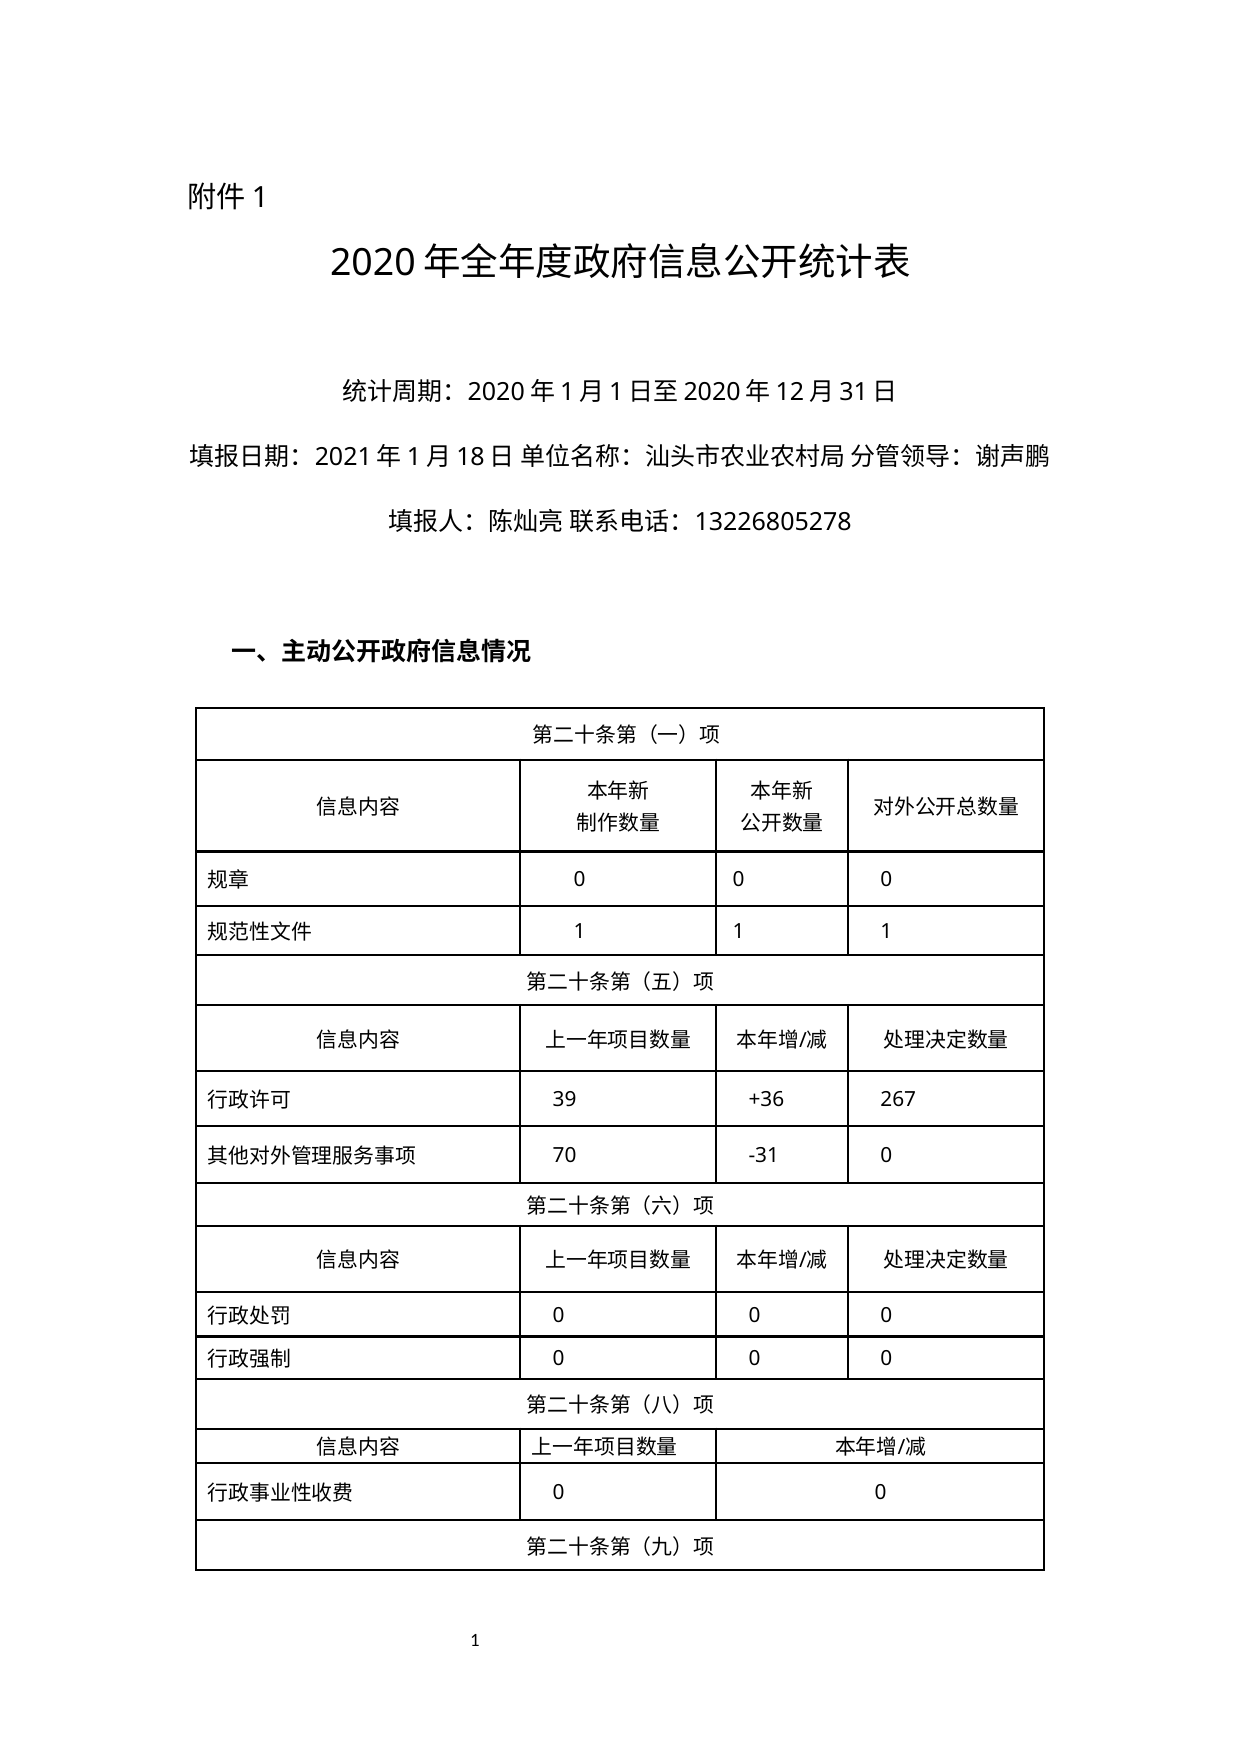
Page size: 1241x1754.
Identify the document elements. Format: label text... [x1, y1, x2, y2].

table_cell 1 [849, 907, 1043, 954]
table_cell 信息内容 [197, 1006, 519, 1070]
table_cell 处理决定数量 [849, 1006, 1043, 1070]
table_cell 1 [521, 907, 715, 954]
table_cell 0 [717, 1338, 847, 1378]
table_cell 行政强制 [197, 1338, 519, 1378]
table_cell 行政事业性收费 [197, 1464, 519, 1519]
table_cell 267 [849, 1072, 1043, 1125]
table_cell 本年增/减 [717, 1227, 847, 1291]
table_cell 上一年项目数量 [521, 1006, 715, 1070]
table_cell 1 [717, 907, 847, 954]
table_cell 0 [521, 1293, 715, 1335]
table_cell 对外公开总数量 [849, 761, 1043, 850]
table_cell 处理决定数量 [849, 1227, 1043, 1291]
text 一、主动公开政府信息情况 [187, 617, 1053, 682]
table_cell 信息内容 [197, 1430, 519, 1462]
table_cell 规范性文件 [197, 907, 519, 954]
table_cell 上一年项目数量 [521, 1227, 715, 1291]
text 2020年全年度政府信息公开统计表 [187, 227, 1053, 292]
table_cell 0 [849, 1338, 1043, 1378]
text 填报人：陈灿亮 联系电话：13226805278 [187, 487, 1053, 552]
table_cell 0 [849, 853, 1043, 905]
table_cell 0 [717, 1293, 847, 1335]
table_cell 上一年项目数量 [521, 1430, 715, 1462]
table_header 第二十条第（一）项 [197, 709, 1043, 758]
table_cell 0 [521, 853, 715, 905]
table_cell 本年增/减 [717, 1430, 1043, 1462]
table_cell 本年新 公开数量 [717, 761, 847, 850]
table_cell 第二十条第（六）项 [197, 1184, 1043, 1224]
table_cell 0 [521, 1338, 715, 1378]
table_cell -31 [717, 1127, 847, 1182]
text 统计周期：2020年1月1日至2020年12月31日 [187, 357, 1053, 422]
table_cell 第二十条第（九）项 [197, 1521, 1043, 1569]
table_cell 本年新 制作数量 [521, 761, 715, 850]
table_cell 行政处罚 [197, 1293, 519, 1335]
table_cell 第二十条第（五）项 [197, 956, 1043, 1004]
table_cell 0 [717, 853, 847, 905]
table_cell 行政许可 [197, 1072, 519, 1125]
table_cell 信息内容 [197, 1227, 519, 1291]
table_cell 0 [717, 1464, 1043, 1519]
table_cell 规章 [197, 853, 519, 905]
table_cell +36 [717, 1072, 847, 1125]
table_cell 0 [849, 1293, 1043, 1335]
table_cell 0 [849, 1127, 1043, 1182]
table_cell 70 [521, 1127, 715, 1182]
table_cell 信息内容 [197, 761, 519, 850]
table_cell 第二十条第（八）项 [197, 1380, 1043, 1427]
table_cell 0 [521, 1464, 715, 1519]
table_cell 39 [521, 1072, 715, 1125]
table_cell 本年增/减 [717, 1006, 847, 1070]
table_cell 其他对外管理服务事项 [197, 1127, 519, 1182]
text 填报日期：2021年1月18日 单位名称：汕头市农业农村局 分管领导：谢声鹏 [187, 422, 1053, 487]
text 附件1 [187, 162, 1053, 227]
